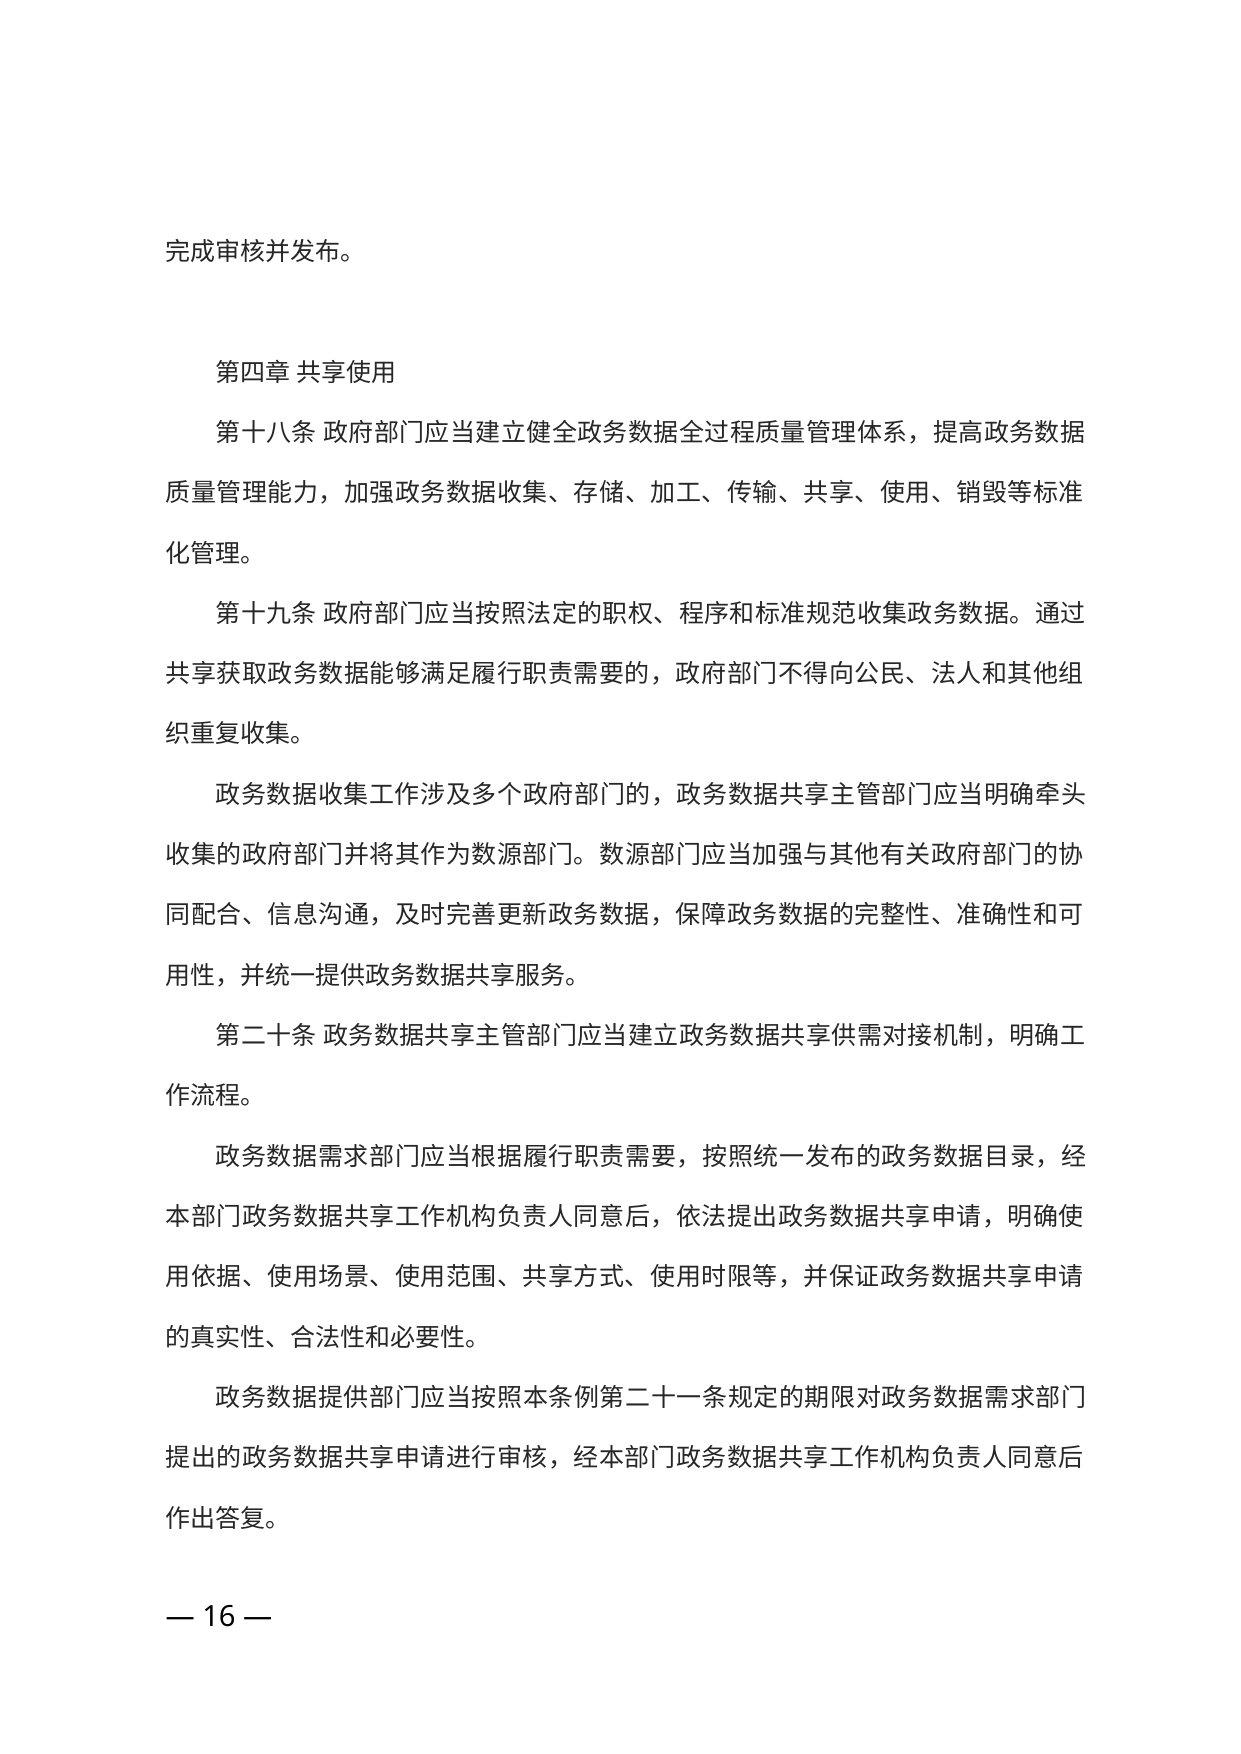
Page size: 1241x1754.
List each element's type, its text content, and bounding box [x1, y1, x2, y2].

text 第十八条 政府部门应当建立健全政务数据全过程质量管理体系，提高政务数据质量管理能力，加强政务数据收集、存储、加工、传输、共享、使用、销毁等标准化管理。 [165, 400, 1087, 581]
text 第四章 共享使用 [165, 340, 1087, 400]
text 政务数据提供部门应当按照本条例第二十一条规定的期限对政务数据需求部门提出的政务数据共享申请进行审核，经本部门政务数据共享工作机构负责人同意后作出答复。 [165, 1365, 1087, 1546]
text 政务数据需求部门应当根据履行职责需要，按照统一发布的政务数据目录，经本部门政务数据共享工作机构负责人同意后，依法提出政务数据共享申请，明确使用依据、使用场景、使用范围、共享方式、使用时限等，并保证政务数据共享申请的真实性、合法性和必要性。 [165, 1124, 1087, 1365]
text 第二十条 政务数据共享主管部门应当建立政务数据共享供需对接机制，明确工作流程。 [165, 1003, 1087, 1124]
text 政务数据收集工作涉及多个政府部门的，政务数据共享主管部门应当明确牵头收集的政府部门并将其作为数源部门。数源部门应当加强与其他有关政府部门的协同配合、信息沟通，及时完善更新政务数据，保障政务数据的完整性、准确性和可用性，并统一提供政务数据共享服务。 [165, 762, 1087, 1003]
text 第十九条 政府部门应当按照法定的职权、程序和标准规范收集政务数据。通过共享获取政务数据能够满足履行职责需要的，政府部门不得向公民、法人和其他组织重复收集。 [165, 581, 1087, 762]
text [165, 219, 1087, 280]
